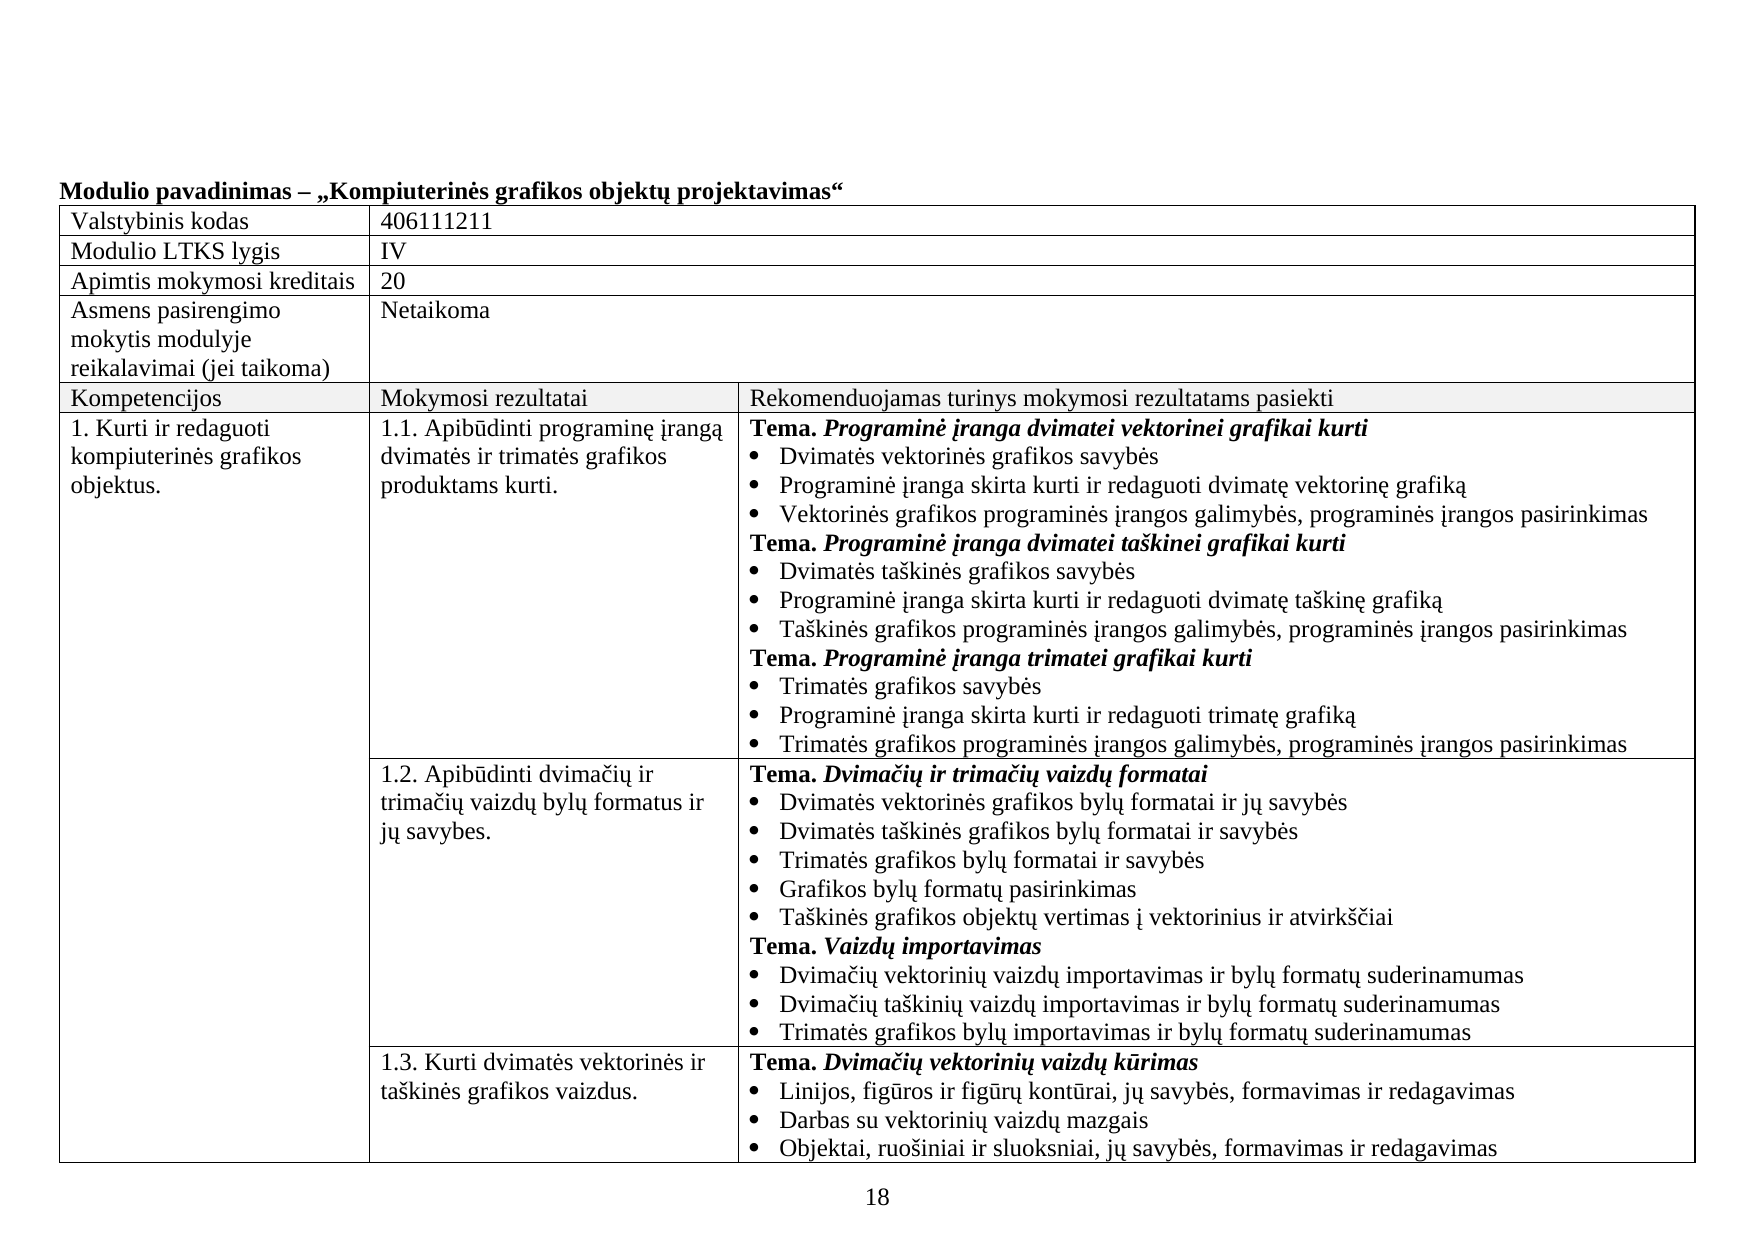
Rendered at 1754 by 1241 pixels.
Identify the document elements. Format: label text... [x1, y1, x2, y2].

table_cell Asmens pasirengimo mokytis modulyje reikalavimai (jei taikoma) [60, 296, 369, 382]
table_cell Tema. Programinė įranga dvimatei vektorinei grafikai kurti Dvimatės vektorinės grafikos savybės Programinė įranga skirta kurti ir redaguoti dvimatę vektorinę grafiką Vektorinės grafikos programinės įrangos galimybės, programinės įrangos pasirinkimas Tema. Programinė įranga dvimatei taškinei grafikai kurti Dvimatės taškinės grafikos savybės Programinė įranga skirta kurti ir redaguoti dvimatę taškinę grafiką Taškinės grafikos programinės įrangos galimybės, programinės įrangos pasirinkimas Tema. Programinė įranga trimatei grafikai kurti Trimatės grafikos savybės Programinė įranga skirta kurti ir redaguoti trimatę grafiką Trimatės grafikos programinės įrangos galimybės, programinės įrangos pasirinkimas [739, 413, 1694, 758]
table_header Valstybinis kodas [60, 206, 369, 235]
table_cell Tema. Dvimačių ir trimačių vaizdų formatai Dvimatės vektorinės grafikos bylų formatai ir jų savybės Dvimatės taškinės grafikos bylų formatai ir savybės Trimatės grafikos bylų formatai ir savybės Grafikos bylų formatų pasirinkimas Taškinės grafikos objektų vertimas į vektorinius ir atvirkščiai Tema. Vaizdų importavimas Dvimačių vektorinių vaizdų importavimas ir bylų formatų suderinamumas Dvimačių taškinių vaizdų importavimas ir bylų formatų suderinamumas Trimatės grafikos bylų importavimas ir bylų formatų suderinamumas [739, 759, 1694, 1046]
table_cell 1.2. Apibūdinti dvimačių ir trimačių vaizdų bylų formatus ir jų savybes. [370, 759, 738, 1046]
table_cell IV [370, 236, 1694, 265]
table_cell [739, 1047, 1694, 1162]
table_cell Apimtis mokymosi kreditais [60, 266, 369, 294]
table_cell 1. Kurti ir redaguoti kompiuterinės grafikos objektus. [60, 413, 369, 1162]
table_cell Mokymosi rezultatai [370, 383, 738, 412]
text Modulio pavadinimas – „Kompiuterinės grafikos objektų projektavimas“ [59, 176, 1695, 205]
table_cell 20 [370, 266, 1694, 294]
table_cell Rekomenduojamas turinys mokymosi rezultatams pasiekti [739, 383, 1694, 412]
table_cell Netaikoma [370, 296, 1694, 382]
table_cell 1.1. Apibūdinti programinę įrangą dvimatės ir trimatės grafikos produktams kurti. [370, 413, 738, 758]
table_cell Modulio LTKS lygis [60, 236, 369, 265]
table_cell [370, 1047, 738, 1162]
table_header 406111211 [370, 206, 1694, 235]
table_cell Kompetencijos [60, 383, 369, 412]
